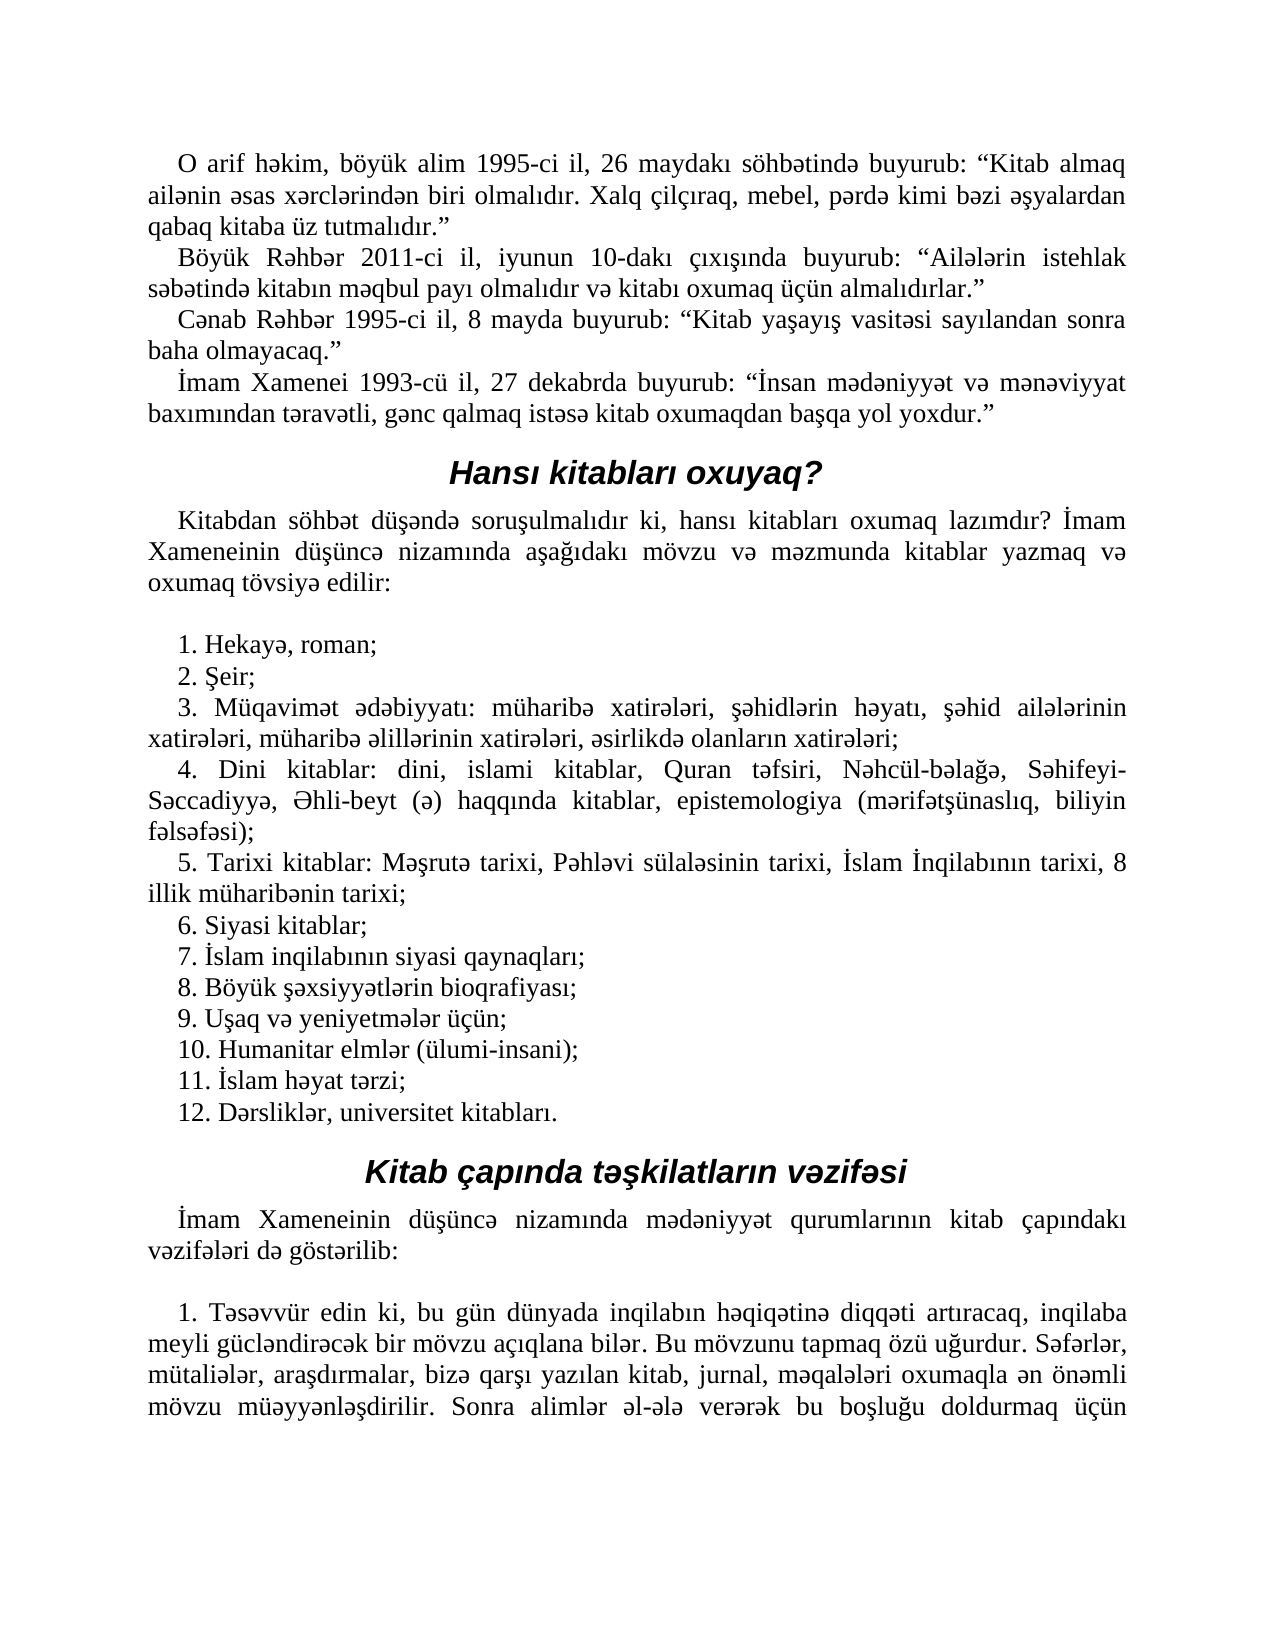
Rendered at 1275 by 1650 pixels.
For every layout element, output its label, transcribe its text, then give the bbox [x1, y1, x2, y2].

text 8. Böyük şəxsiyyətlərin bioqrafiyası; [148, 971, 1127, 1002]
text 10. Humanitar elmlər (ülumi-insani); [148, 1033, 1127, 1064]
subtitle Kitab çapında təşkilatların vəzifəsi [148, 1152, 1127, 1190]
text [148, 1296, 1127, 1421]
text O arif həkim, böyük alim 1995-ci il, 26 maydakı söhbətində buyurub: “Kitab almaq ailənin əsas xərclərindən biri olmalıdır. Xalq çilçıraq, mebel, pərdə kimi bəzi əşyalardan qabaq kitaba üz tutmalıdır.” [148, 148, 1127, 241]
text Cənab Rəhbər 1995-ci il, 8 mayda buyurub: “Kitab yaşayış vasitəsi sayılandan sonra baha olmayacaq.” [148, 303, 1127, 366]
text İmam Xameneinin düşüncə nizamında mədəniyyət qurumlarının kitab çapındakı vəzifələri də göstərilib: [148, 1203, 1127, 1265]
text İmam Xamenei 1993-cü il, 27 dekabrda buyurub: “İnsan mədəniyyət və mənəviyyat baxımından təravətli, gənc qalmaq istəsə kitab oxumaqdan başqa yol yoxdur.” [148, 366, 1127, 428]
text 5. Tarixi kitablar: Məşrutə tarixi, Pəhləvi sülaləsinin tarixi, İslam İnqilabının tarixi, 8 illik müharibənin tarixi; [148, 846, 1127, 909]
text Böyük Rəhbər 2011-ci il, iyunun 10-dakı çıxışında buyurub: “Ailələrin istehlak səbətində kitabın məqbul payı olmalıdır və kitabı oxumaq üçün almalıdırlar.” [148, 241, 1127, 303]
text 1. Hekayə, roman; [148, 628, 1127, 659]
subtitle Hansı kitabları oxuyaq? [148, 453, 1127, 491]
text 3. Müqavimət ədəbiyyatı: müharibə xatirələri, şəhidlərin həyatı, şəhid ailələrinin xatirələri, müharibə əlillərinin xatirələri, əsirlikdə olanların xatirələri; [148, 691, 1127, 753]
text 12. Dərsliklər, universitet kitabları. [148, 1096, 1127, 1127]
text 4. Dini kitablar: dini, islami kitablar, Quran təfsiri, Nəhcül-bəlağə, Səhifeyi-Səccadiyyə, Əhli-beyt (ə) haqqında kitablar, epistemologiya (mərifətşünaslıq, biliyin fəlsəfəsi); [148, 753, 1127, 846]
text 11. İslam həyat tərzi; [148, 1064, 1127, 1096]
text 2. Şeir; [148, 659, 1127, 691]
text 7. İslam inqilabının siyasi qaynaqları; [148, 940, 1127, 971]
text Kitabdan söhbət düşəndə soruşulmalıdır ki, hansı kitabları oxumaq lazımdır? İmam Xameneinin düşüncə nizamında aşağıdakı mövzu və məzmunda kitablar yazmaq və oxumaq tövsiyə edilir: [148, 504, 1127, 597]
text 6. Siyasi kitablar; [148, 909, 1127, 940]
text 9. Uşaq və yeniyetmələr üçün; [148, 1002, 1127, 1033]
